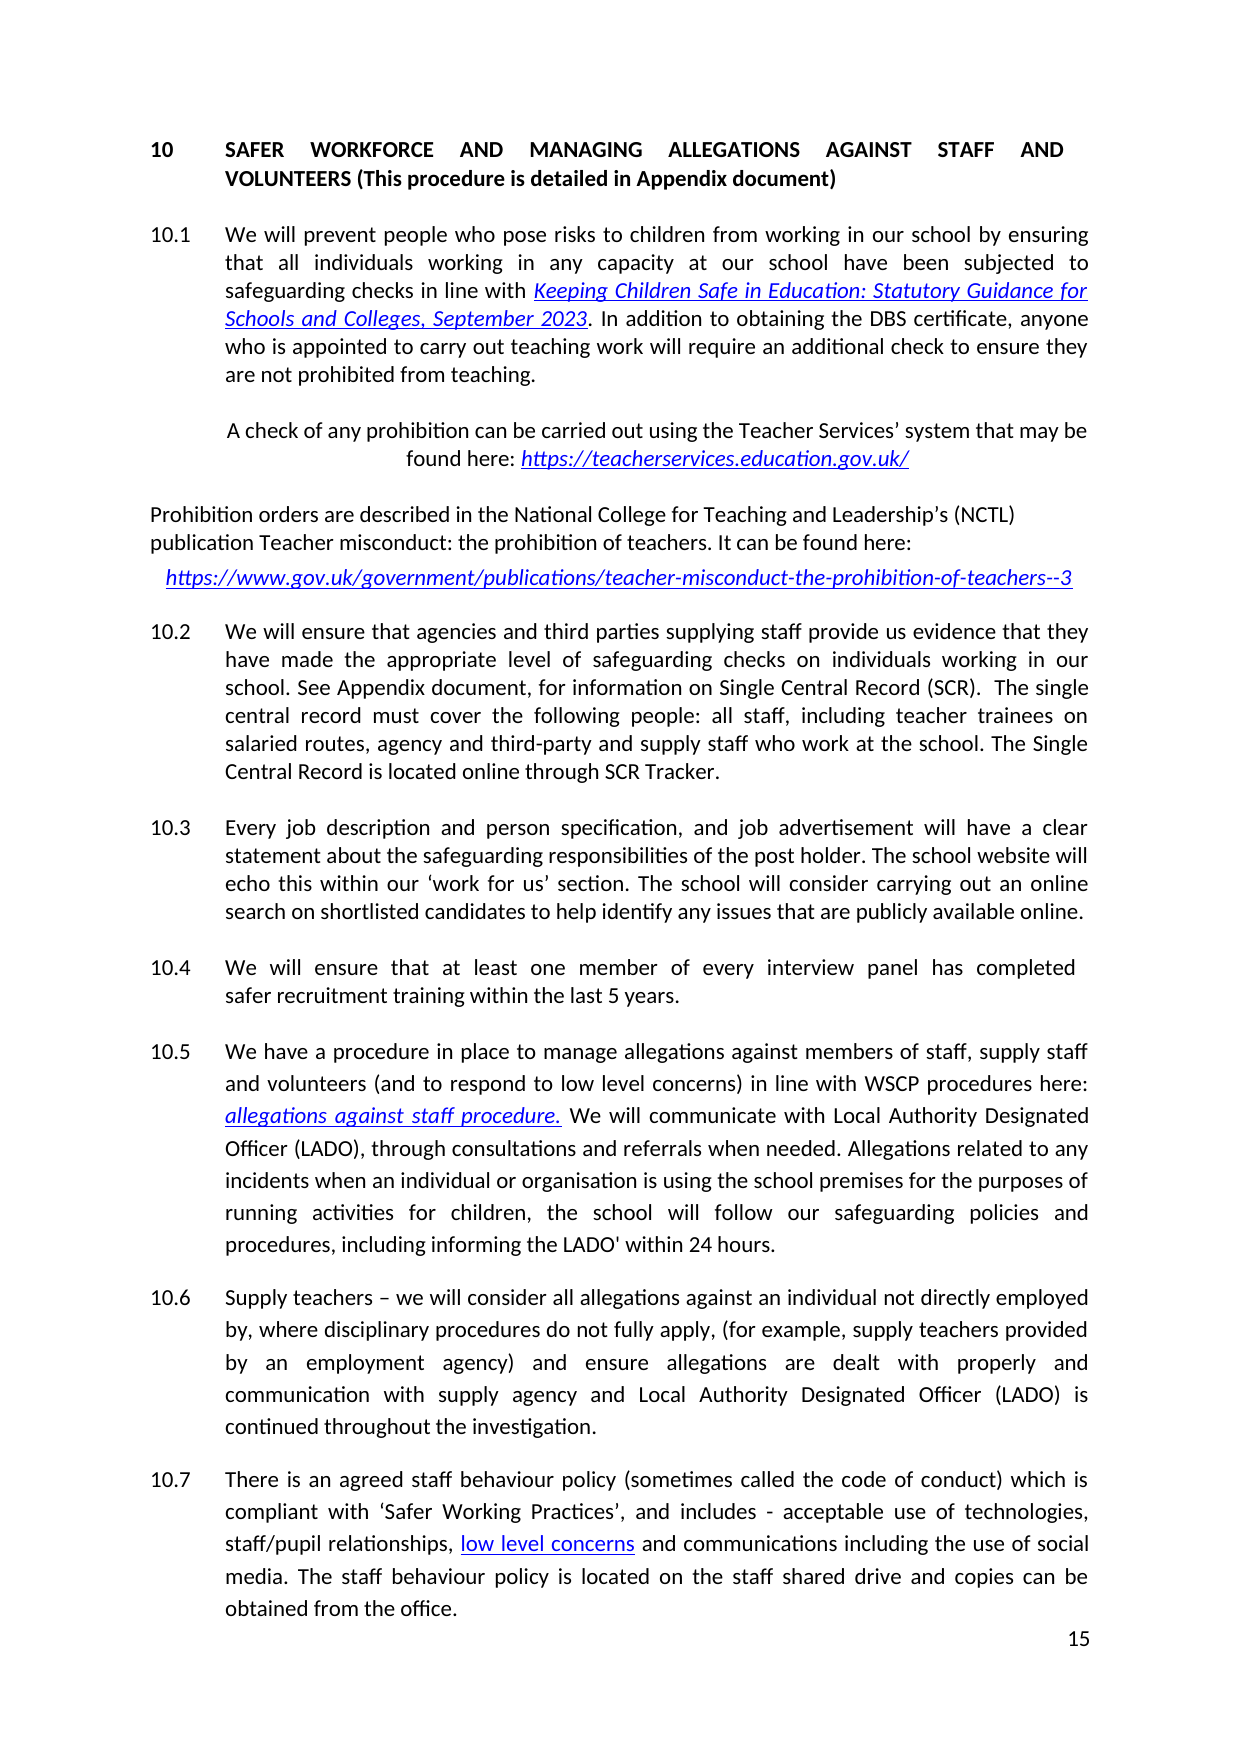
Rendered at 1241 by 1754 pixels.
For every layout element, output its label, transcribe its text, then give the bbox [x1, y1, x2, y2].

text 10.4 We will ensure that at least one member of every interview panel has completed safer recruitment training within the last 5 years. [150, 953, 1090, 1009]
text 10.7 There is an agreed staff behaviour policy (sometimes called the code of conduct) which is compliant with ‘Safer Working Practices’, and includes - acceptable use of technologies, staff/pupil relationships, low level concerns and communications including the use of social media. The staff behaviour policy is located on the staff shared drive and copies can be obtained from the office. [150, 1465, 1090, 1622]
text 10.6 Supply teachers – we will consider all allegations against an individual not directly employed by, where disciplinary procedures do not fully apply, (for example, supply teachers provided by an employment agency) and ensure allegations are dealt with properly and communication with supply agency and Local Authority Designated Officer (LADO) is continued throughout the investigation. [150, 1283, 1090, 1440]
text 10.5 We have a procedure in place to manage allegations against members of staff, supply staff and volunteers (and to respond to low level concerns) in line with WSCP procedures here: allegations against staff procedure. We will communicate with Local Authority Designated Officer (LADO), through consultations and referrals when needed. Allegations related to any incidents when an individual or organisation is using the school premises for the purposes of running activities for children, the school will follow our safeguarding policies and procedures, including informing the LADO' within 24 hours. [150, 1037, 1090, 1258]
text 10 SAFER WORKFORCE AND MANAGING ALLEGATIONS AGAINST STAFF AND VOLUNTEERS (This procedure is detailed in Appendix document) [150, 136, 1090, 192]
text 10.1 We will prevent people who pose risks to children from working in our school by ensuring that all individuals working in any capacity at our school have been subjected to safeguarding checks in line with Keeping Children Safe in Education: Statutory Guidance for Schools and Colleges, September 2023. In addition to obtaining the DBS certificate, anyone who is appointed to carry out teaching work will require an additional check to ensure they are not prohibited from teaching. [150, 220, 1090, 388]
text A check of any prohibition can be carried out using the Teacher Services’ system that may be found here: https://teacherservices.education.gov.uk/ [225, 416, 1090, 472]
text Prohibition orders are described in the National College for Teaching and Leadership’s (NCTL) [150, 500, 1090, 528]
text publication Teacher misconduct: the prohibition of teachers. It can be found here: [150, 528, 1090, 556]
text 10.3 Every job description and person specification, and job advertisement will have a clear statement about the safeguarding responsibilities of the post holder. The school website will echo this within our ‘work for us’ section. The school will consider carrying out an online search on shortlisted candidates to help identify any issues that are publicly available online. [150, 813, 1090, 925]
text https://www.gov.uk/government/publications/teacher-misconduct-the-prohibition-of-teachers--3 [150, 563, 1090, 592]
text 10.2 We will ensure that agencies and third parties supplying staff provide us evidence that they have made the appropriate level of safeguarding checks on individuals working in our school. See Appendix document, for information on Single Central Record (SCR). The single central record must cover the following people: all staff, including teacher trainees on salaried routes, agency and third-party and supply staff who work at the school. The Single Central Record is located online through SCR Tracker. [150, 617, 1090, 785]
